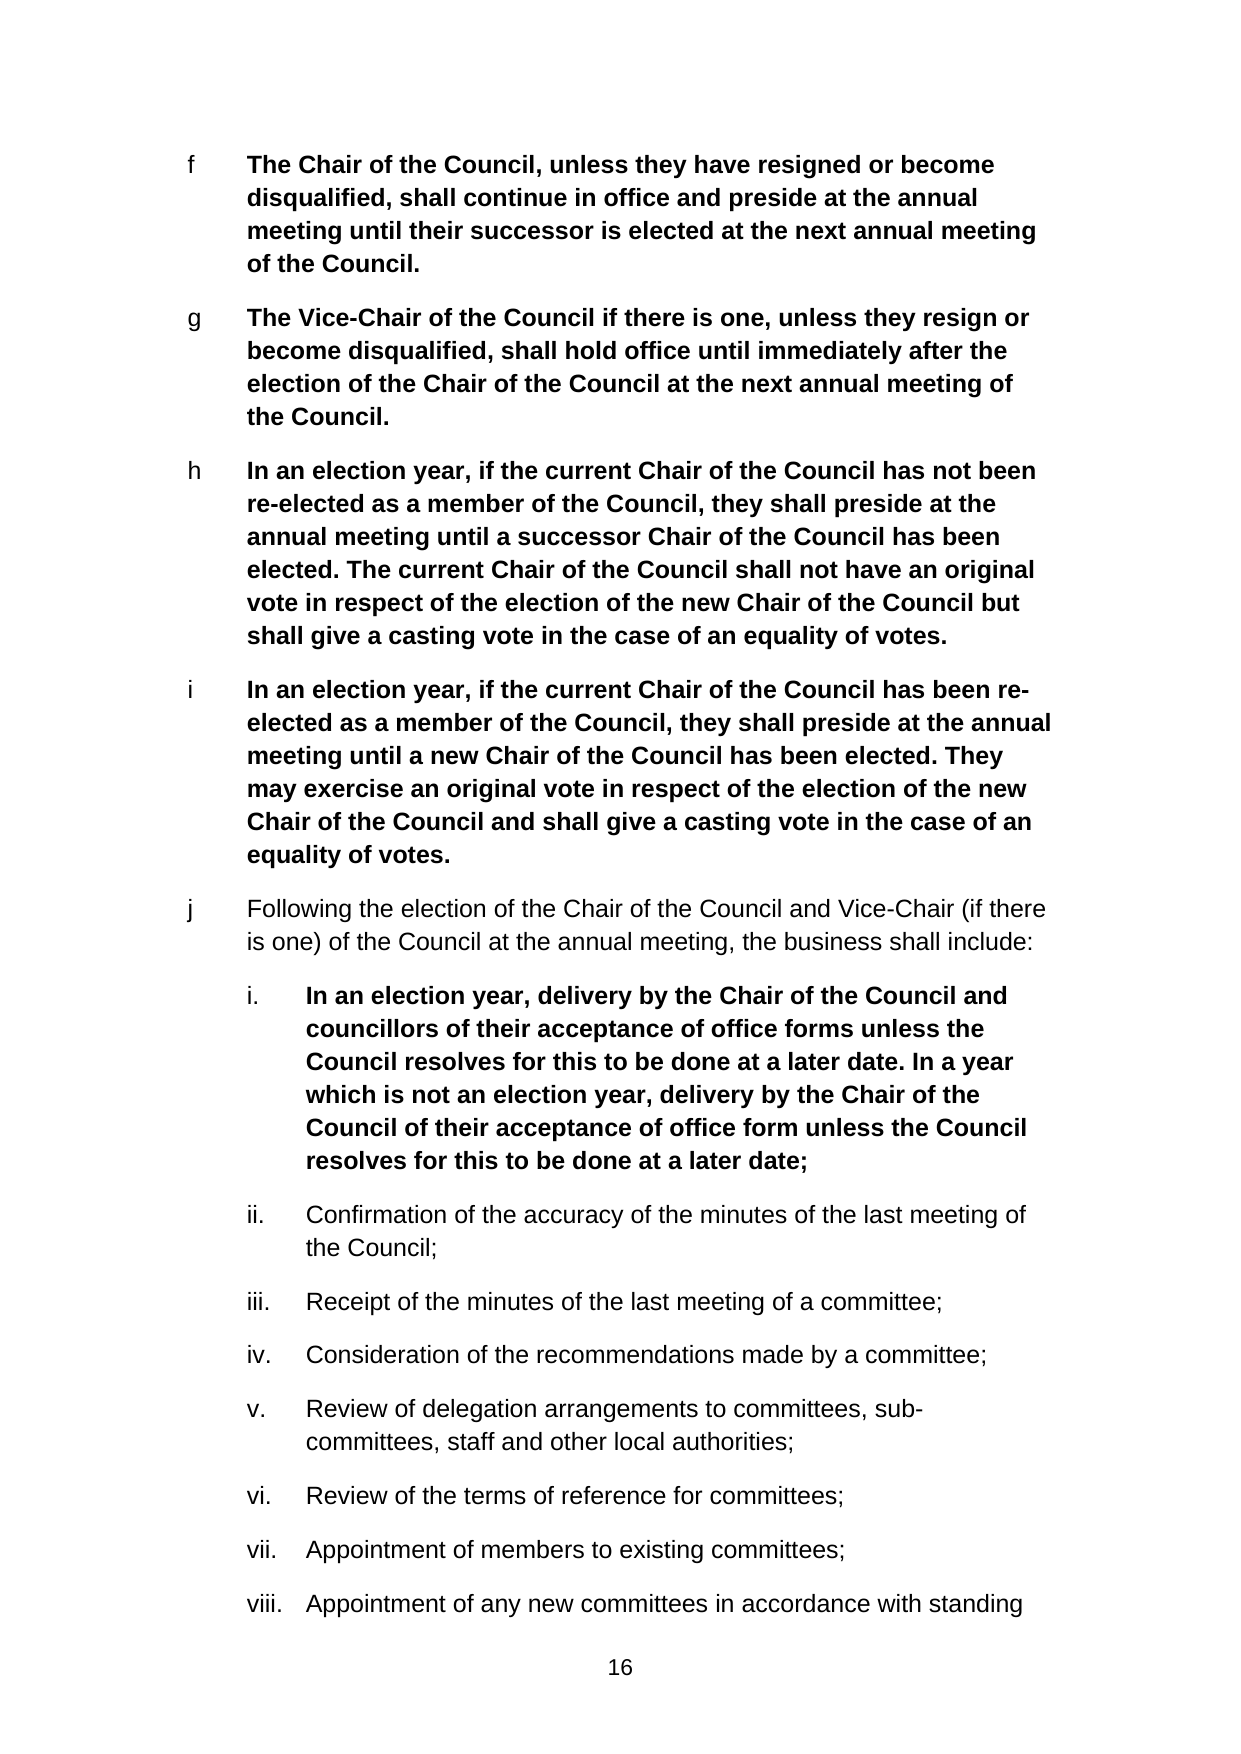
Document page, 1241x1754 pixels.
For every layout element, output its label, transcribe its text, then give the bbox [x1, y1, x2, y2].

list In an election year, delivery by the Chair of the Council and councillors of their acceptance of office forms unless the Council resolves for this to be done at a later date. In a year which is not an election year, delivery by the Chair of the Council of their acceptance of office form unless the Council resolves for this to be done at a later date; [247, 981, 1053, 1174]
list Review of delegation arrangements to committees, sub-committees, staff and other local authorities; [247, 1394, 1053, 1456]
list In an election year, if the current Chair of the Council has not been re-elected as a member of the Council, they shall preside at the annual meeting until a successor Chair of the Council has been elected. The current Chair of the Council shall not have an original vote in respect of the election of the new Chair of the Council but shall give a casting vote in the case of an equality of votes. [187, 456, 1053, 650]
list Confirmation of the accuracy of the minutes of the last meeting of the Council; [247, 1199, 1053, 1261]
list Review of the terms of reference for committees; [247, 1481, 1053, 1510]
list Consideration of the recommendations made by a committee; [247, 1340, 1053, 1369]
list The Vice-Chair of the Council if there is one, unless they resign or become disqualified, shall hold office until immediately after the election of the Chair of the Council at the next annual meeting of the Council. [187, 303, 1053, 431]
list Appointment of members to existing committees; [247, 1535, 1053, 1564]
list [247, 1589, 1053, 1617]
list The Chair of the Council, unless they have resigned or become disqualified, shall continue in office and preside at the annual meeting until their successor is elected at the next annual meeting of the Council. [187, 150, 1053, 278]
list Following the election of the Chair of the Council and Vice-Chair (if there is one) of the Council at the annual meeting, the business shall include: [187, 894, 1053, 956]
list In an election year, if the current Chair of the Council has been re-elected as a member of the Council, they shall preside at the annual meeting until a new Chair of the Council has been elected. They may exercise an original vote in respect of the election of the new Chair of the Council and shall give a casting vote in the case of an equality of votes. [187, 675, 1053, 869]
list Receipt of the minutes of the last meeting of a committee; [247, 1286, 1053, 1315]
